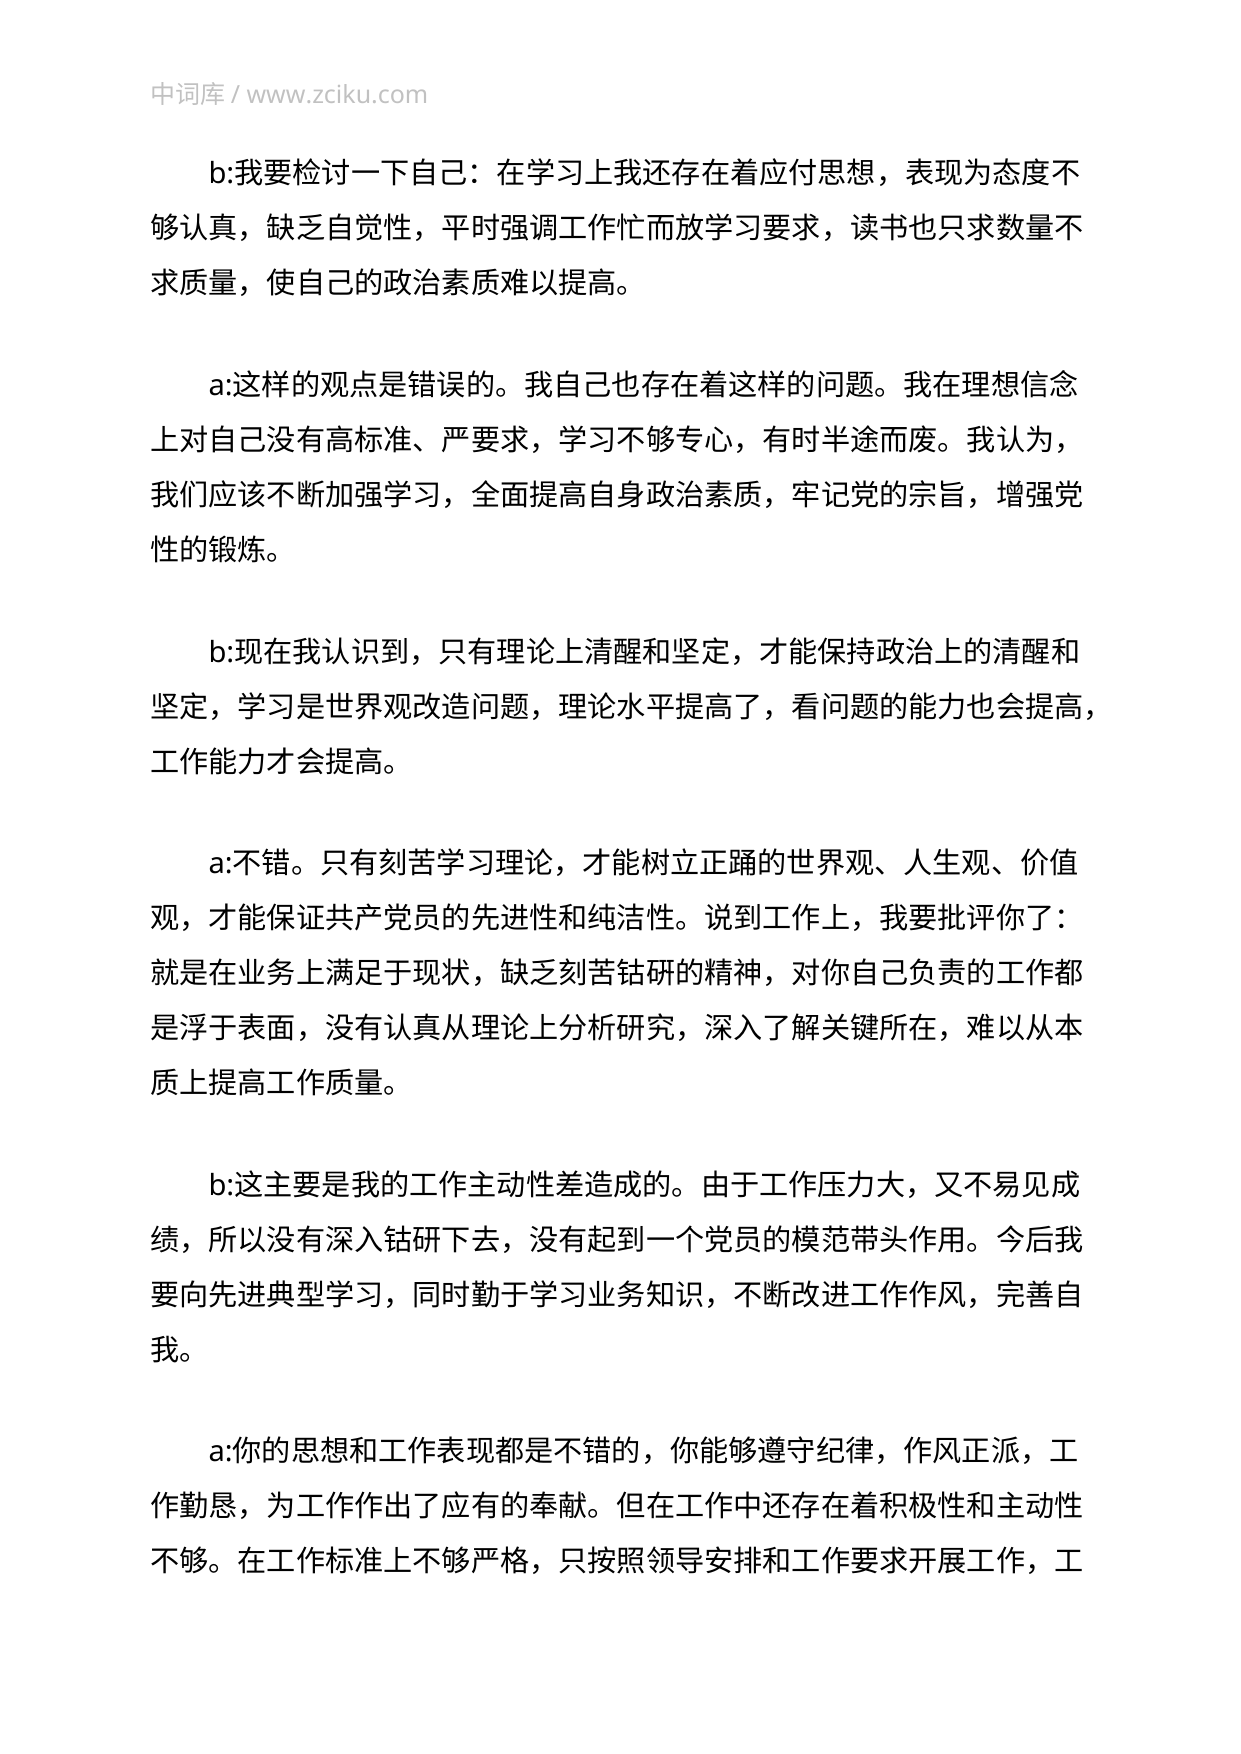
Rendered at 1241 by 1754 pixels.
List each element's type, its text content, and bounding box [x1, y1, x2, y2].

text b:现在我认识到，只有理论上清醒和坚定，才能保持政治上的清醒和坚定，学习是世界观改造问题，理论水平提高了，看问题的能力也会提高，工作能力才会提高。 [150, 628, 1090, 780]
text b:我要检讨一下自己：在学习上我还存在着应付思想，表现为态度不够认真，缺乏自觉性，平时强调工作忙而放学习要求，读书也只求数量不求质量，使自己的政治素质难以提高。 [150, 150, 1090, 302]
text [150, 1428, 1090, 1580]
text b:这主要是我的工作主动性差造成的。由于工作压力大，又不易见成绩，所以没有深入钴研下去，没有起到一个党员的模范带头作用。今后我要向先进典型学习，同时勤于学习业务知识，不断改进工作作风，完善自我。 [150, 1161, 1090, 1368]
text a:不错。只有刻苦学习理论，才能树立正踊的世界观、人生观、价值观，才能保证共产党员的先进性和纯洁性。说到工作上，我要批评你了：就是在业务上满足于现状，缺乏刻苦钴硏的精神，对你自己负责的工作都是浮于表面，没有认真从理论上分析研究，深入了解关键所在，难以从本质上提高工作质量。 [150, 840, 1090, 1102]
text a:这样的观点是错误的。我自己也存在着这样的问题。我在理想信念上对自己没有高标准、严要求，学习不够专心，有时半途而废。我认为，我们应该不断加强学习，全面提高自身政治素质，牢记党的宗旨，增强党性的锻炼。 [150, 362, 1090, 569]
